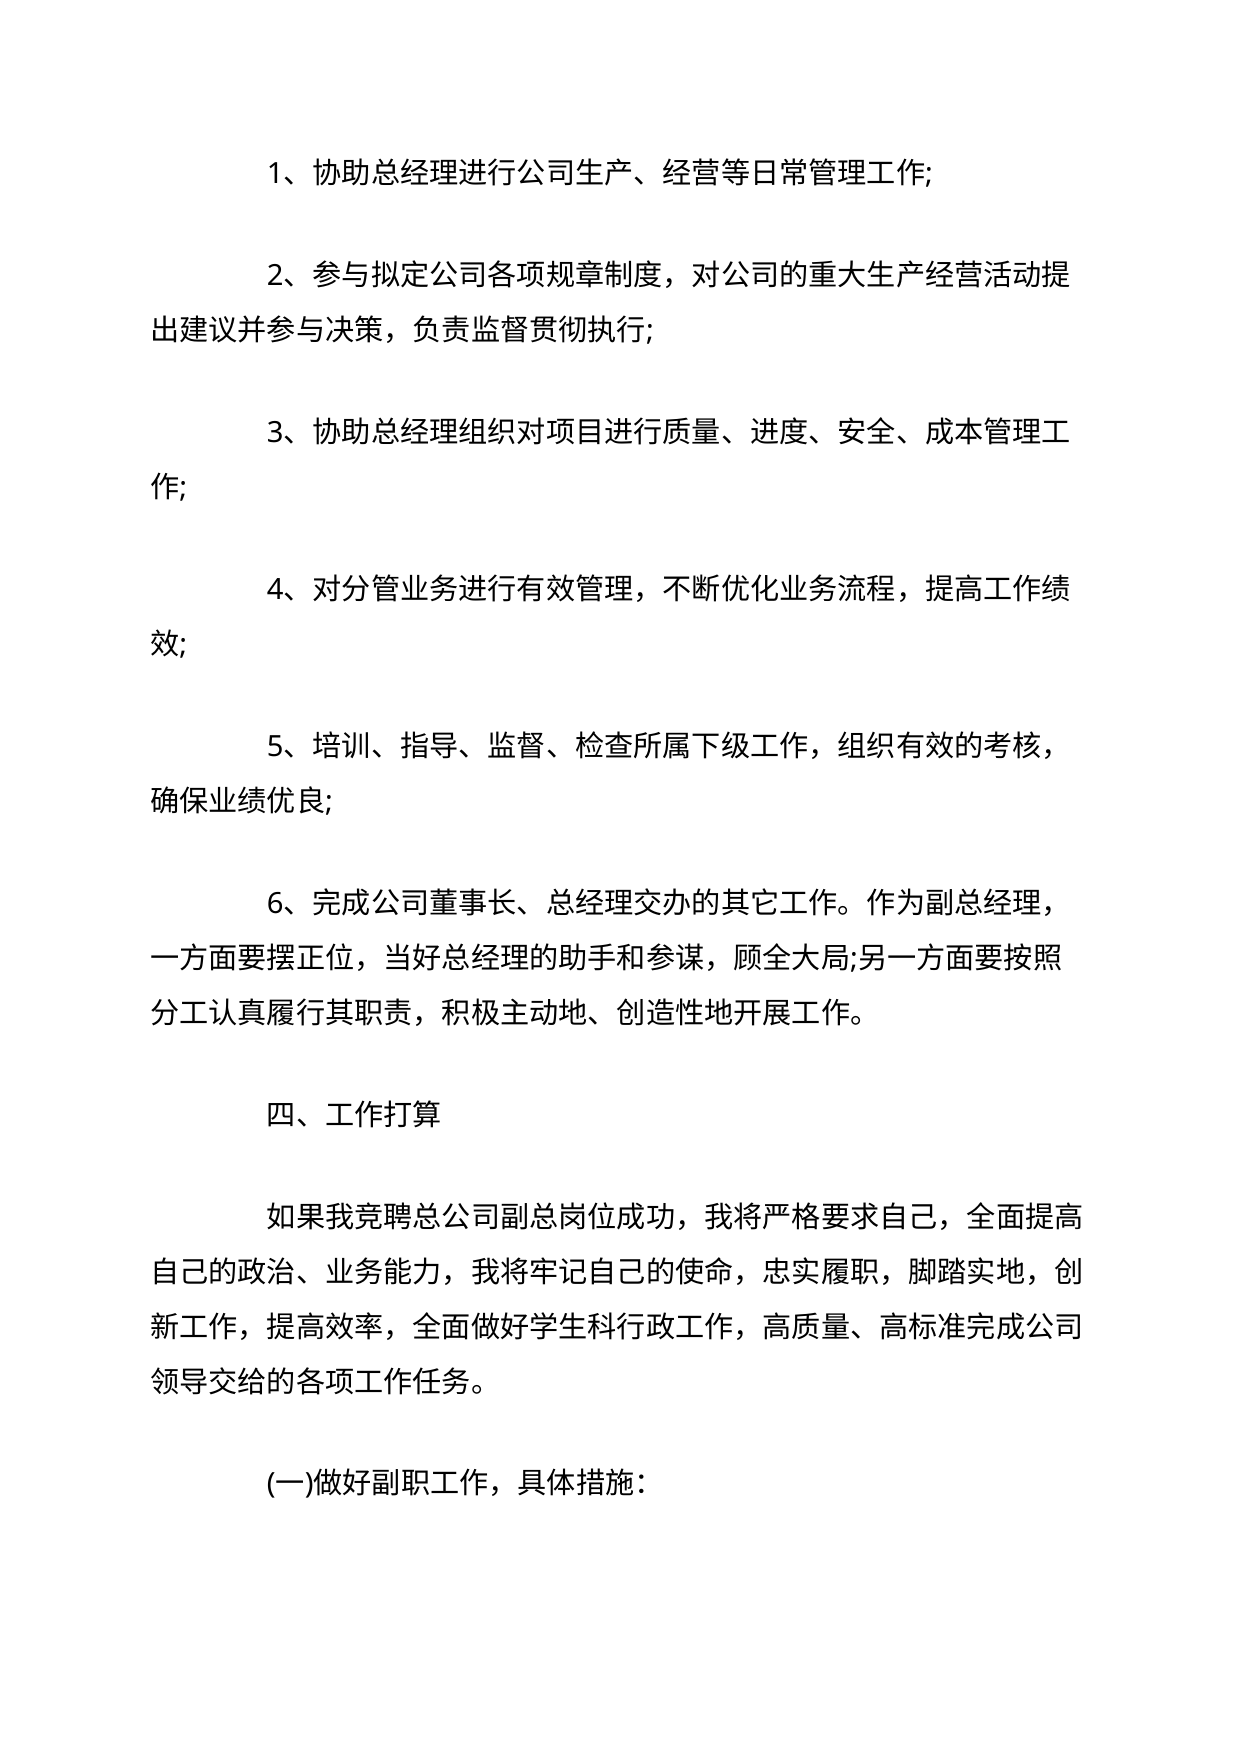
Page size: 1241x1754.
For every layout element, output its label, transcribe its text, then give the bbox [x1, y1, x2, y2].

text 4、对分管业务进行有效管理，不断优化业务流程，提高工作绩效; [150, 566, 1090, 663]
text 四、工作打算 [150, 1092, 1090, 1134]
text 如果我竞聘总公司副总岗位成功，我将严格要求自己，全面提高自己的政治、业务能力，我将牢记自己的使命，忠实履职，脚踏实地，创新工作，提高效率，全面做好学生科行政工作，高质量、高标准完成公司领导交给的各项工作任务。 [150, 1193, 1090, 1400]
text 2、参与拟定公司各项规章制度，对公司的重大生产经营活动提出建议并参与决策，负责监督贯彻执行; [150, 252, 1090, 349]
text 6、完成公司董事长、总经理交办的其它工作。作为副总经理，一方面要摆正位，当好总经理的助手和参谋，顾全大局;另一方面要按照分工认真履行其职责，积极主动地、创造性地开展工作。 [150, 880, 1090, 1032]
text 3、协助总经理组织对项目进行质量、进度、安全、成本管理工作; [150, 409, 1090, 506]
text 5、培训、指导、监督、检查所属下级工作，组织有效的考核，确保业绩优良; [150, 723, 1090, 820]
text (一)做好副职工作，具体措施： [150, 1460, 1090, 1502]
text 1、协助总经理进行公司生产、经营等日常管理工作; [150, 150, 1090, 192]
